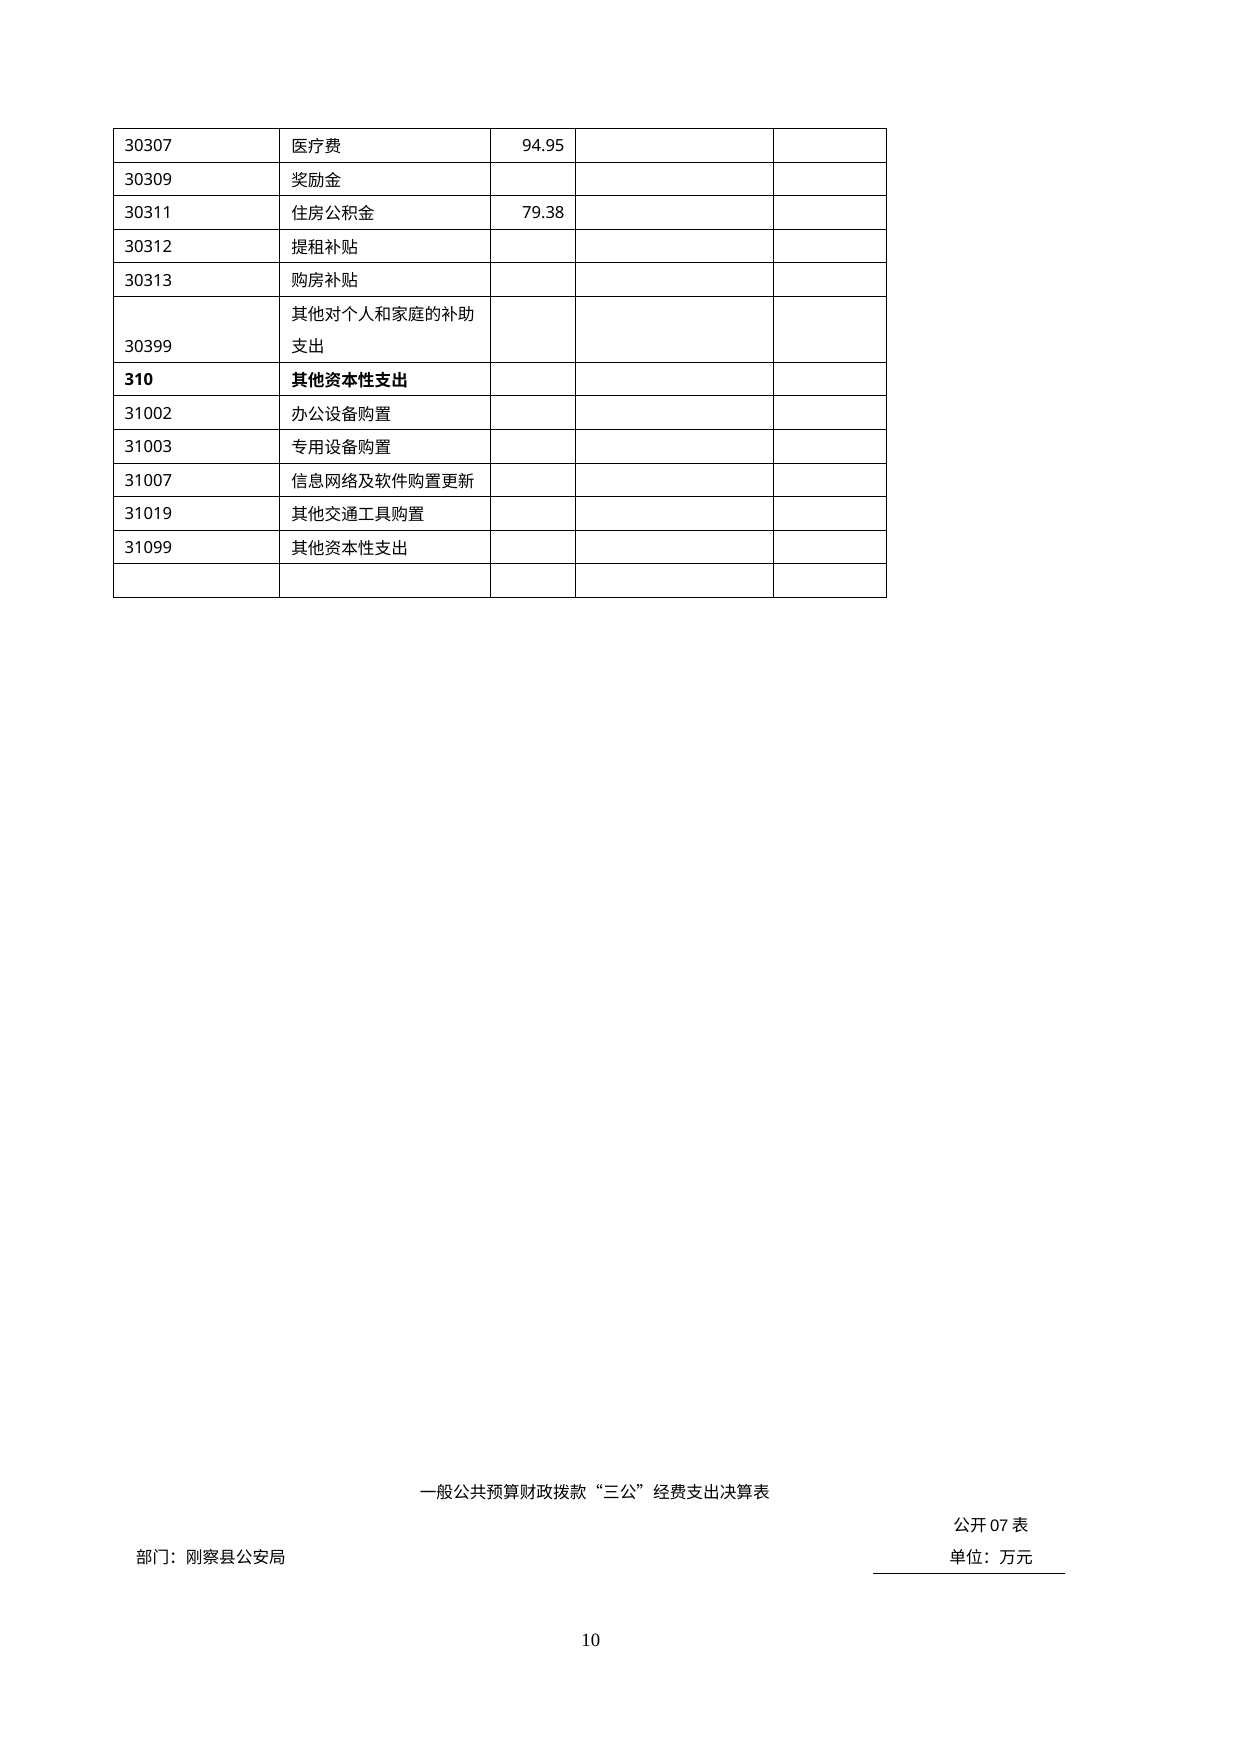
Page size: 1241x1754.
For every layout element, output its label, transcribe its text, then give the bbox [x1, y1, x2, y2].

table_cell [774, 497, 886, 529]
table_cell [774, 163, 886, 195]
table_cell [491, 464, 575, 496]
table_cell [774, 230, 886, 262]
table_cell [576, 363, 773, 395]
table_cell [576, 263, 773, 296]
table_cell 30311 [114, 196, 279, 229]
table_cell 专用设备购置 [280, 430, 490, 462]
table_cell 30309 [114, 163, 279, 195]
table_cell 310 [114, 363, 279, 395]
table_cell 信息网络及软件购置更新 [280, 464, 490, 496]
table_cell 30313 [114, 263, 279, 296]
table_cell [576, 531, 773, 563]
table_cell [774, 464, 886, 496]
table_cell 30307 [114, 129, 279, 162]
table_cell 提租补贴 [280, 230, 490, 262]
table_cell 其他资本性支出 [280, 363, 490, 395]
table_cell 30399 [114, 297, 279, 362]
table_cell [491, 430, 575, 462]
table_cell [114, 564, 279, 597]
table_cell 31003 [114, 430, 279, 462]
table_cell 医疗费 [280, 129, 490, 162]
table_cell [280, 564, 490, 597]
table_cell 其他对个人和家庭的补助支出 [280, 297, 490, 362]
table_cell [576, 396, 773, 429]
table_cell [774, 363, 886, 395]
table_cell [491, 297, 575, 362]
table_cell [491, 163, 575, 195]
table_cell [576, 464, 773, 496]
table_cell 奖励金 [280, 163, 490, 195]
table_cell [576, 129, 773, 162]
table_cell [774, 531, 886, 563]
table_cell [491, 263, 575, 296]
table_cell [491, 497, 575, 529]
table_cell [576, 430, 773, 462]
table_cell [774, 396, 886, 429]
table_cell [576, 230, 773, 262]
table_cell [491, 363, 575, 395]
table_header [113, 728, 1078, 1574]
table_cell [576, 297, 773, 362]
table_cell [491, 396, 575, 429]
table_cell [576, 564, 773, 597]
table_cell [491, 230, 575, 262]
table_cell 办公设备购置 [280, 396, 490, 429]
table_cell 79.38 [491, 196, 575, 229]
table_cell 31099 [114, 531, 279, 563]
table_cell 31007 [114, 464, 279, 496]
table_cell 30312 [114, 230, 279, 262]
table_cell [774, 430, 886, 462]
table_cell 住房公积金 [280, 196, 490, 229]
table_cell [774, 297, 886, 362]
table_cell 94.95 [491, 129, 575, 162]
table_cell 其他交通工具购置 [280, 497, 490, 529]
table_cell 其他资本性支出 [280, 531, 490, 563]
table_cell 31002 [114, 396, 279, 429]
table_cell [774, 263, 886, 296]
table_cell [774, 564, 886, 597]
table_cell [491, 531, 575, 563]
table_cell [576, 163, 773, 195]
table_cell [491, 564, 575, 597]
table_cell [576, 497, 773, 529]
table_cell 购房补贴 [280, 263, 490, 296]
table_cell [774, 129, 886, 162]
table_cell [774, 196, 886, 229]
table_cell [576, 196, 773, 229]
table_cell 31019 [114, 497, 279, 529]
